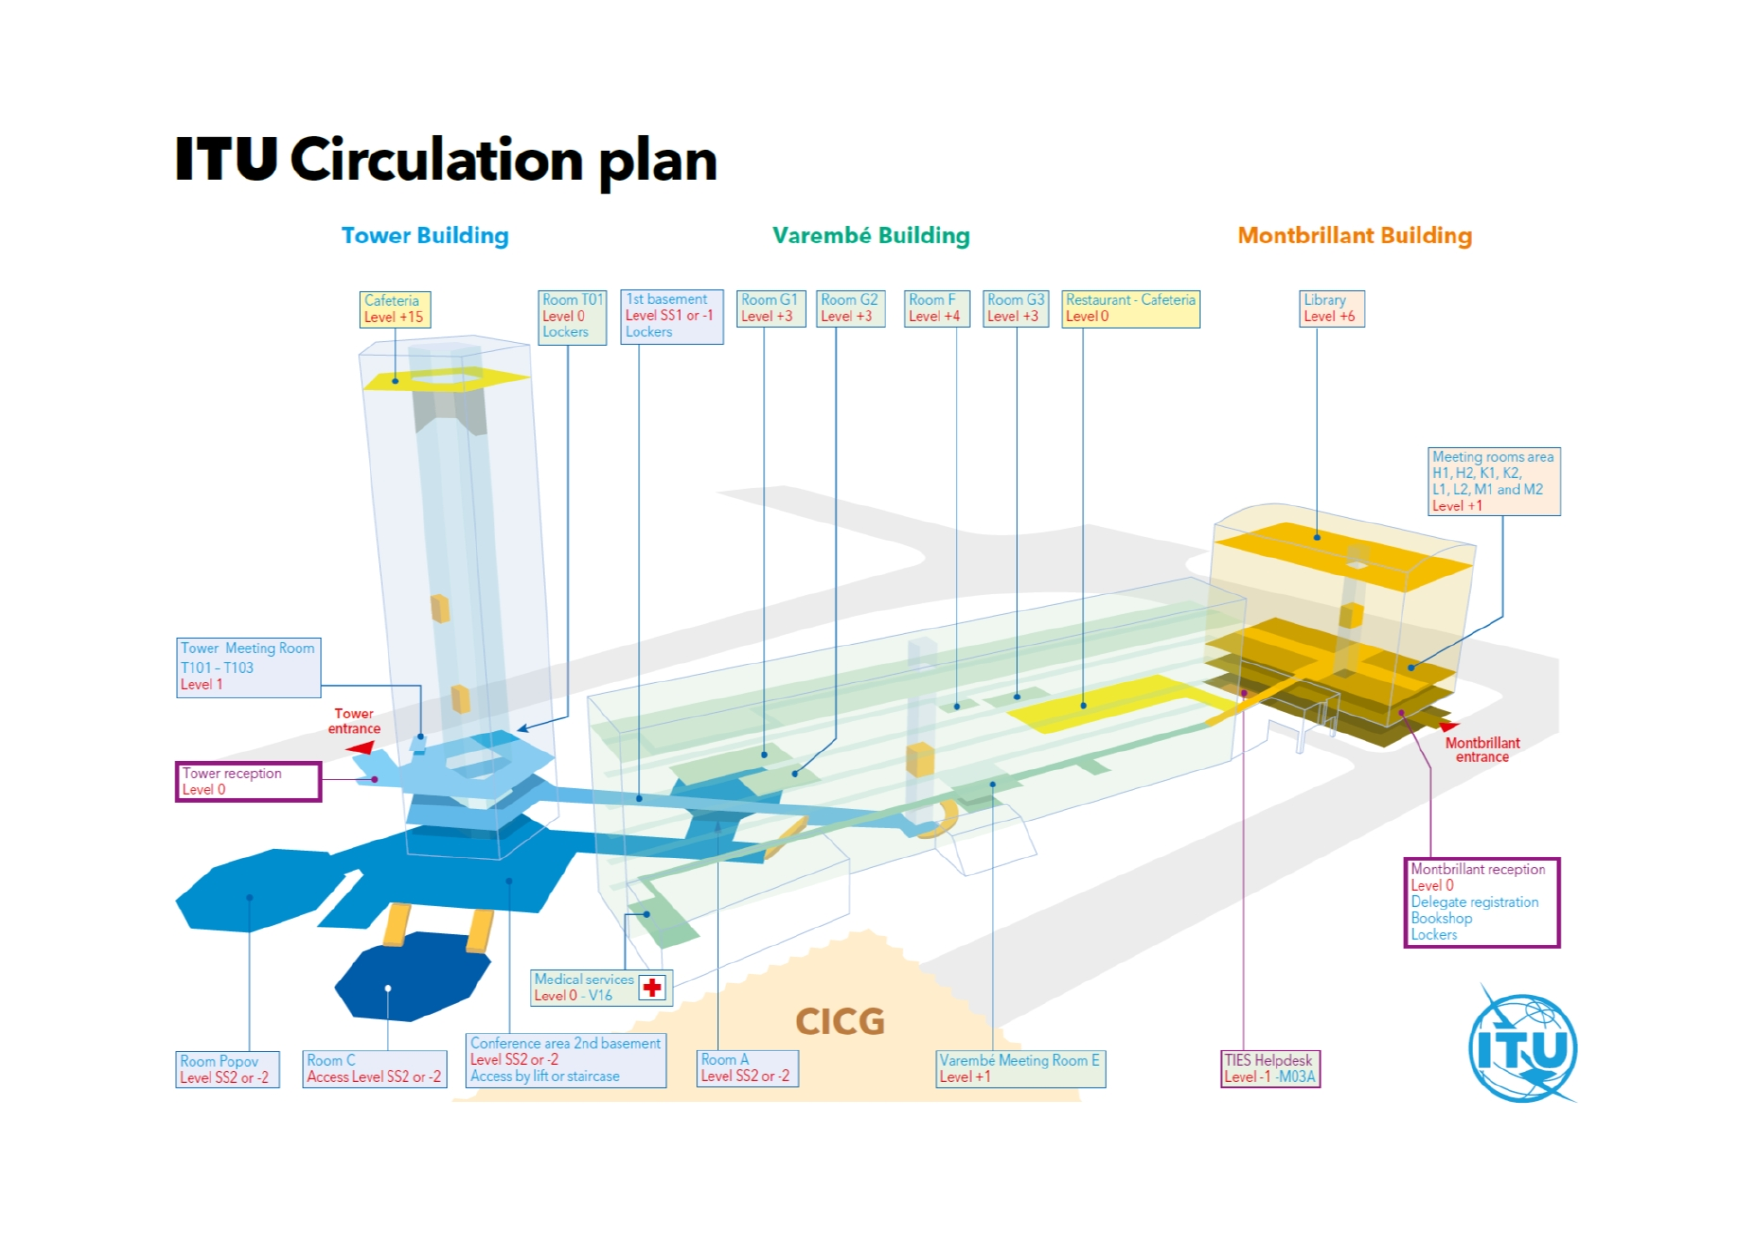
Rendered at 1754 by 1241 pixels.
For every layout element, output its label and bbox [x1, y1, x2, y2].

picture [157, 118, 1597, 1121]
